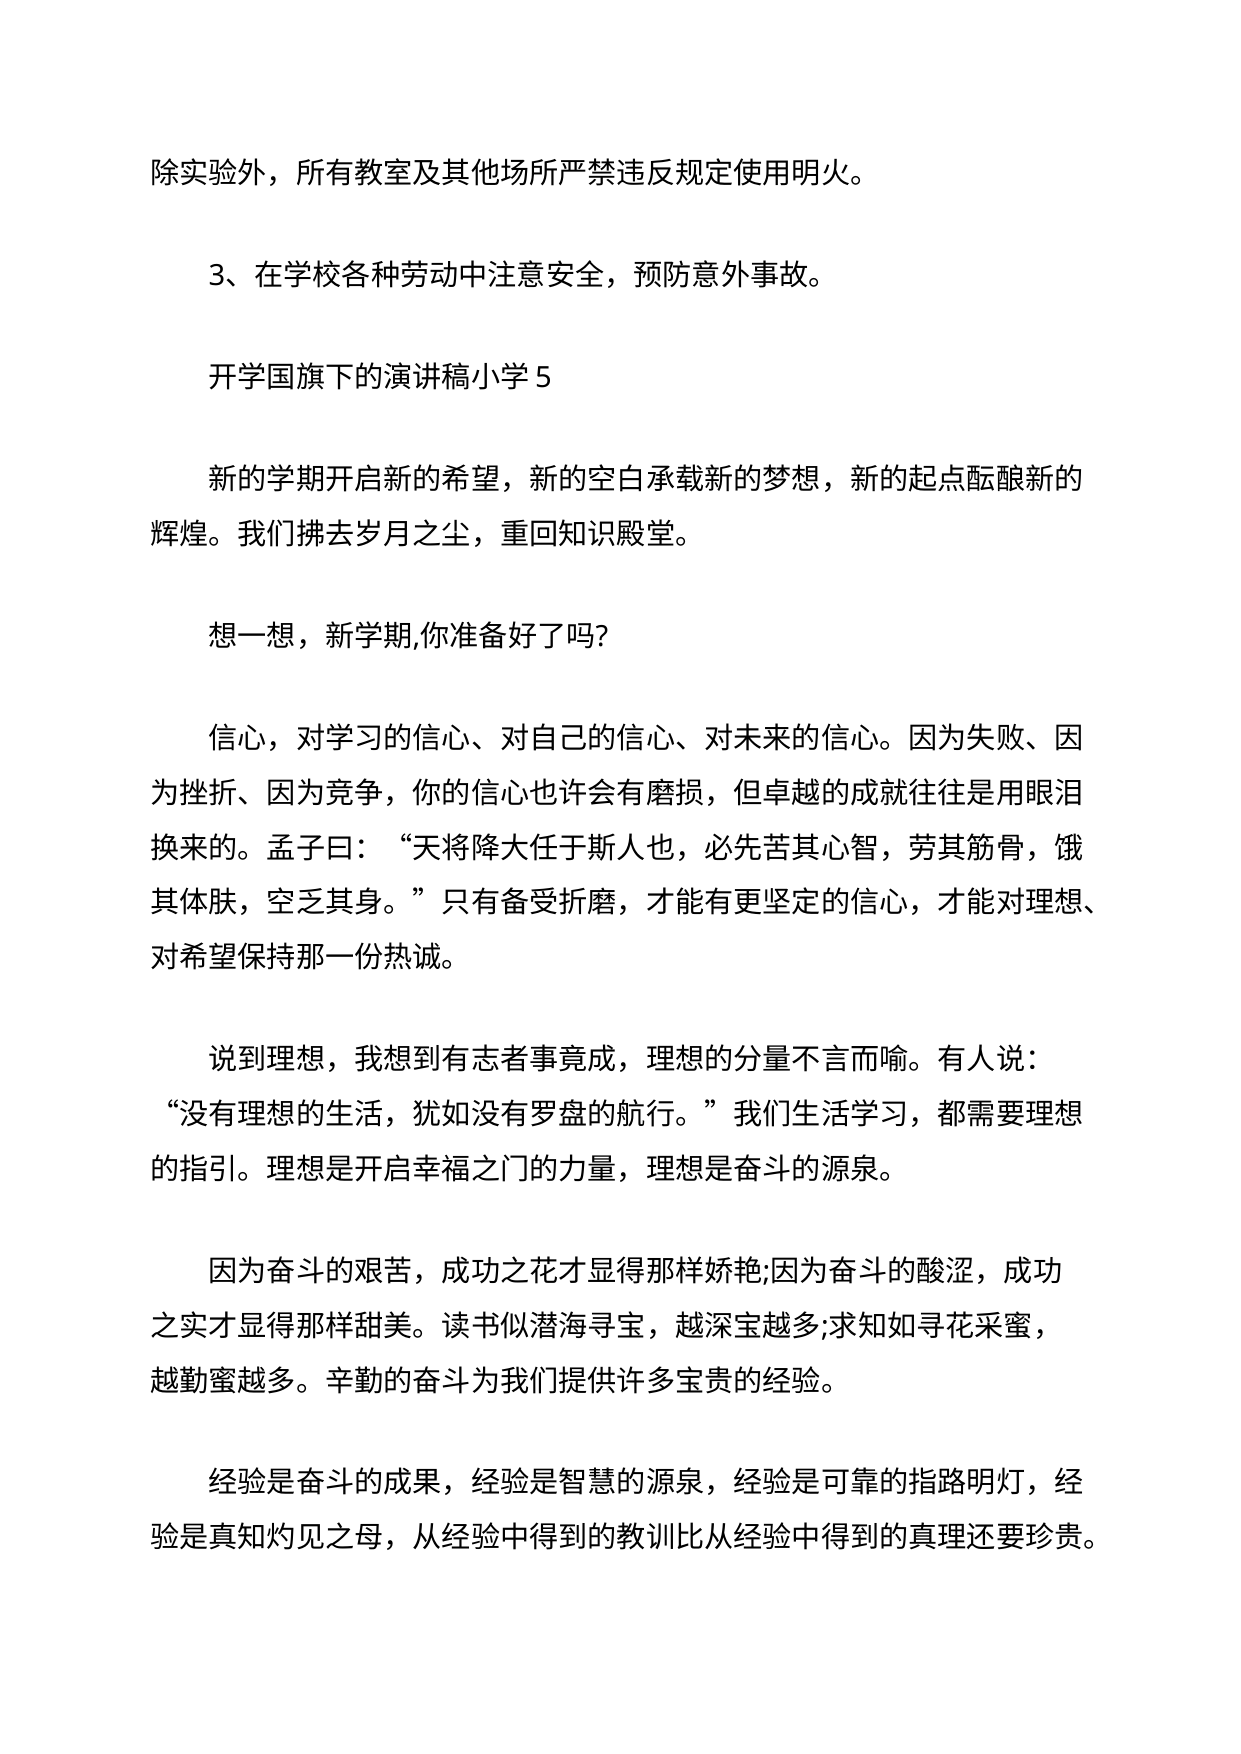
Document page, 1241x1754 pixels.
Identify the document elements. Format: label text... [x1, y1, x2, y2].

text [150, 150, 1090, 192]
text 信心，对学习的信心、对自己的信心、对未来的信心。因为失败、因为挫折、因为竞争，你的信心也许会有磨损，但卓越的成就往往是用眼泪换来的。孟子曰：“天将降大任于斯人也，必先苦其心智，劳其筋骨，饿其体肤，空乏其身。”只有备受折磨，才能有更坚定的信心，才能对理想、对希望保持那一份热诚。 [150, 714, 1090, 976]
text 说到理想，我想到有志者事竟成，理想的分量不言而喻。有人说：“没有理想的生活，犹如没有罗盘的航行。”我们生活学习，都需要理想的指引。理想是开启幸福之门的力量，理想是奋斗的源泉。 [150, 1036, 1090, 1188]
text 因为奋斗的艰苦，成功之花才显得那样娇艳;因为奋斗的酸涩，成功之实才显得那样甜美。读书似潜海寻宝，越深宝越多;求知如寻花采蜜，越勤蜜越多。辛勤的奋斗为我们提供许多宝贵的经验。 [150, 1247, 1090, 1399]
text 开学国旗下的演讲稿小学5 [150, 354, 1090, 396]
text 新的学期开启新的希望，新的空白承载新的梦想，新的起点酝酿新的辉煌。我们拂去岁月之尘，重回知识殿堂。 [150, 456, 1090, 553]
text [150, 1459, 1090, 1556]
text 想一想，新学期,你准备好了吗? [150, 612, 1090, 655]
text 3、在学校各种劳动中注意安全，预防意外事故。 [150, 252, 1090, 294]
